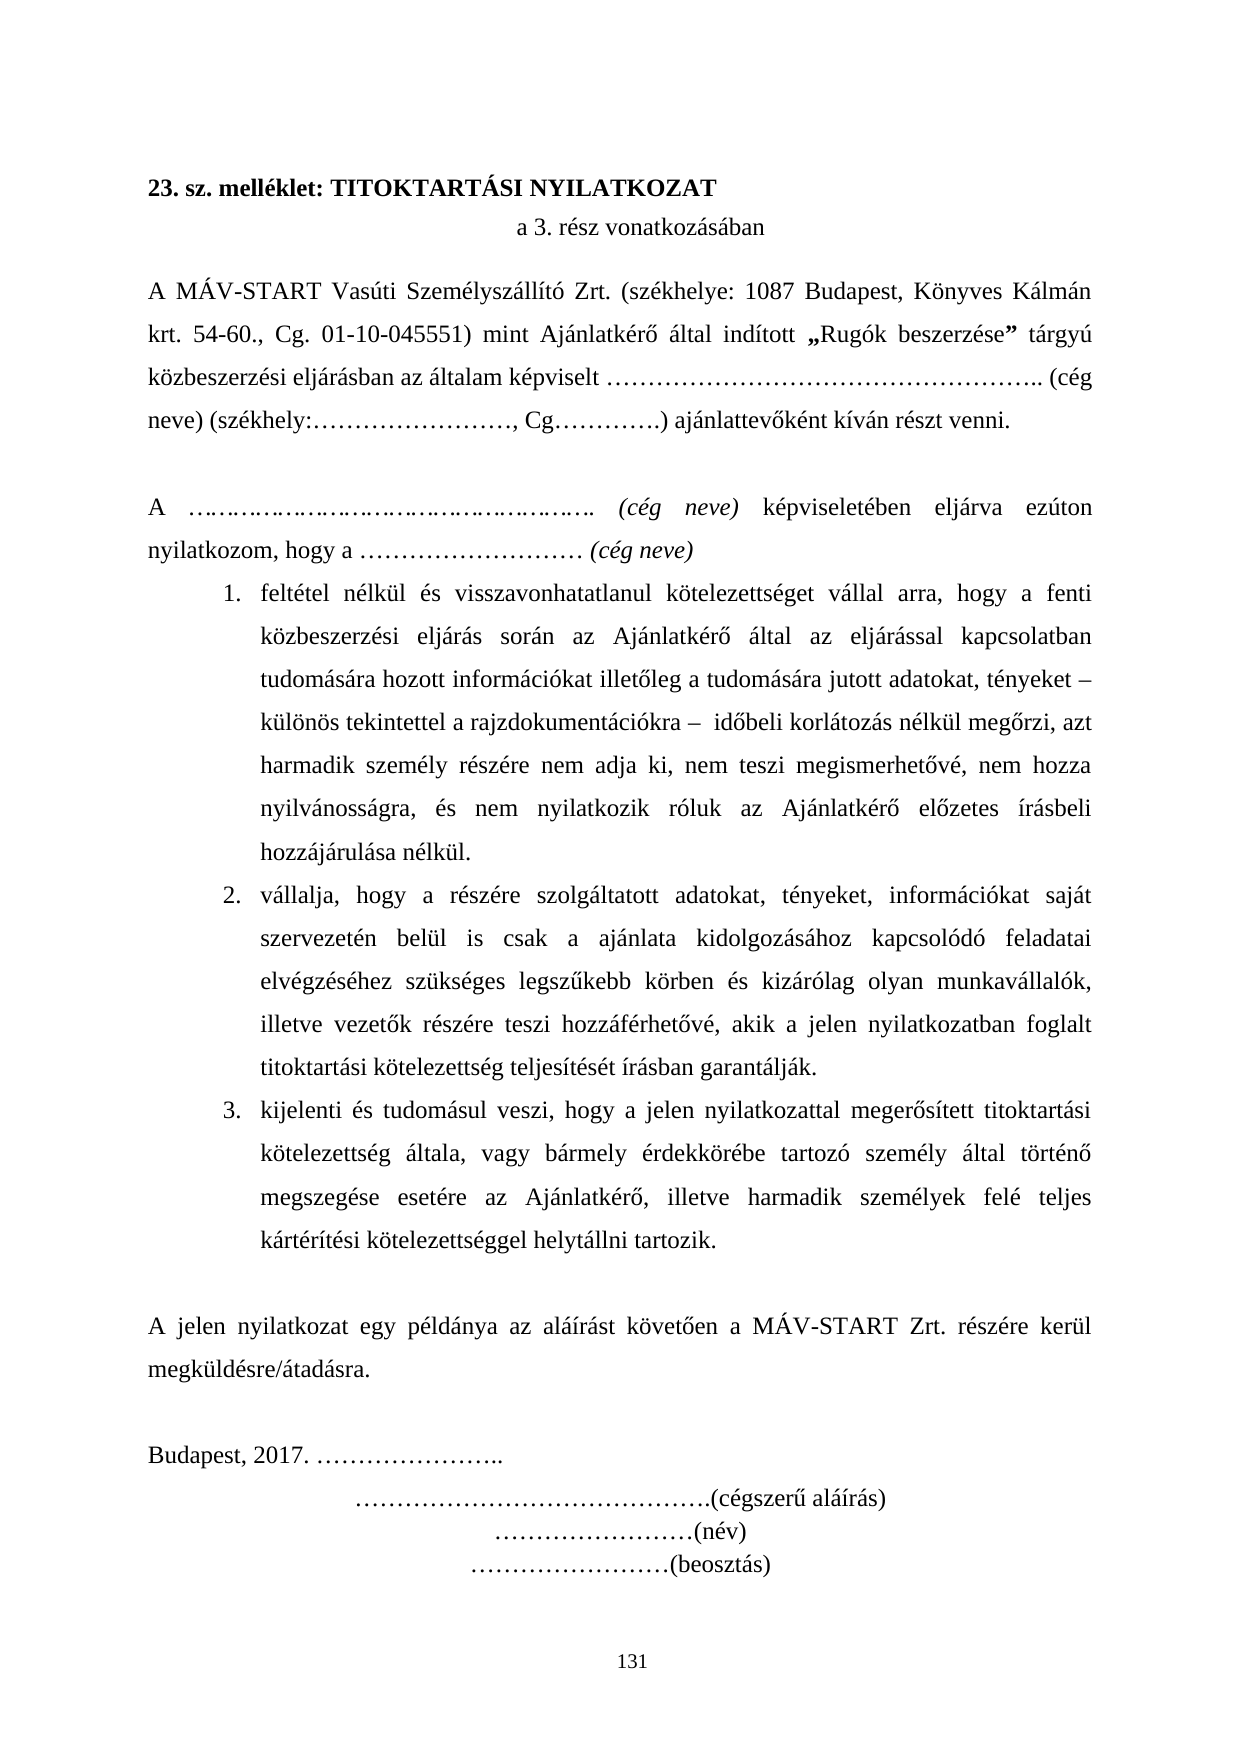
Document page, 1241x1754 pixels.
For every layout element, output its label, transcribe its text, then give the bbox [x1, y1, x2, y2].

text A MÁV-START Vasúti Személyszállító Zrt. (székhelye: 1087 Budapest, Könyves Kálmán krt. 54-60., Cg. 01-10-045551) mint Ajánlatkérő által indított „Rugók beszerzése” tárgyú közbeszerzési eljárásban az általam képviselt …………………………………………….. (cég neve) (székhely:……………………, Cg………….) ajánlattevőként kíván részt venni. [148, 276, 1092, 434]
list kijelenti és tudomásul veszi, hogy a jelen nyilatkozattal megerősített titoktartási kötelezettség általa, vagy bármely érdekkörébe tartozó személy által történő megszegése esetére az Ajánlatkérő, illetve harmadik személyek felé teljes kártérítési kötelezettséggel helytállni tartozik. [223, 1095, 1092, 1253]
list vállalja, hogy a részére szolgáltatott adatokat, tényeket, információkat saját szervezetén belül is csak a ajánlata kidolgozásához kapcsolódó feladatai elvégzéséhez szükséges legszűkebb körben és kizárólag olyan munkavállalók, illetve vezetők részére teszi hozzáférhetővé, akik a jelen nyilatkozatban foglalt titoktartási kötelezettség teljesítését írásban garantálják. [223, 880, 1092, 1081]
text …………………………………….(cégszerű aláírás) [148, 1483, 1092, 1512]
text a 3. rész vonatkozásában [148, 212, 1092, 241]
text Budapest, 2017. ………………….. [148, 1440, 1092, 1469]
text ……………………(név) [148, 1516, 1092, 1545]
list feltétel nélkül és visszavonhatatlanul kötelezettséget vállal arra, hogy a fenti közbeszerzési eljárás során az Ajánlatkérő által az eljárással kapcsolatban tudomására hozott információkat illetőleg a tudomására jutott adatokat, tényeket – különös tekintettel a rajzdokumentációkra – időbeli korlátozás nélkül megőrzi, azt harmadik személy részére nem adja ki, nem teszi megismerhetővé, nem hozza nyilvánosságra, és nem nyilatkozik róluk az Ajánlatkérő előzetes írásbeli hozzájárulása nélkül. [223, 578, 1092, 865]
text A jelen nyilatkozat egy példánya az aláírást követően a MÁV-START Zrt. részére kerül megküldésre/átadásra. [148, 1311, 1092, 1383]
subtitle 23. sz. melléklet: TITOKTARTÁSI NYILATKOZAT [148, 173, 1092, 201]
text ……………………(beosztás) [148, 1549, 1092, 1578]
text A ………………………………………………. (cég neve) képviseletében eljárva ezúton nyilatkozom, hogy a ……………………… (cég neve) [148, 492, 1092, 563]
